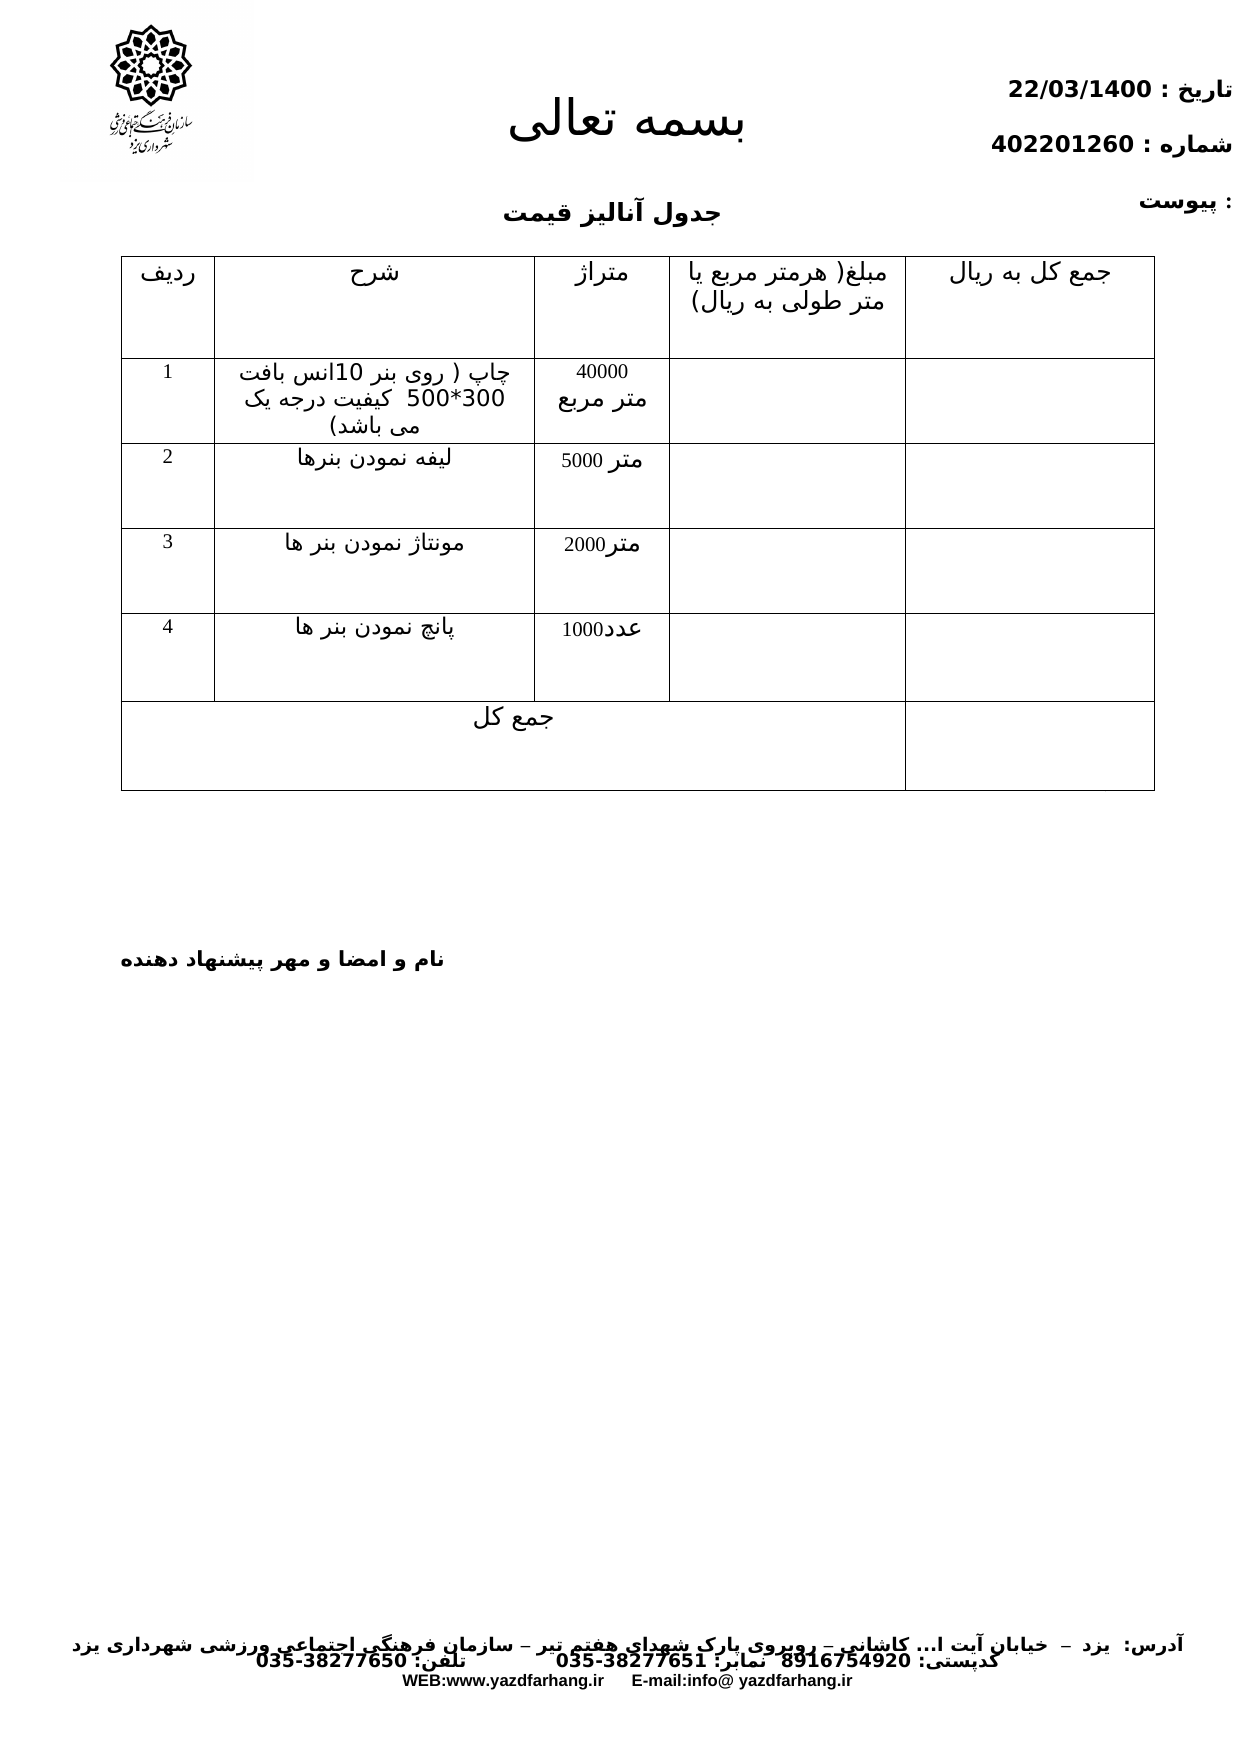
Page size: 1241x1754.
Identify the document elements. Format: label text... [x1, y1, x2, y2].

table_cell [110, 150, 1196, 256]
text نام و امضا و مهر پیشنهاد دهنده [120, 947, 1135, 971]
table_cell مممم [110, 256, 1196, 792]
picture [60, 0, 254, 182]
